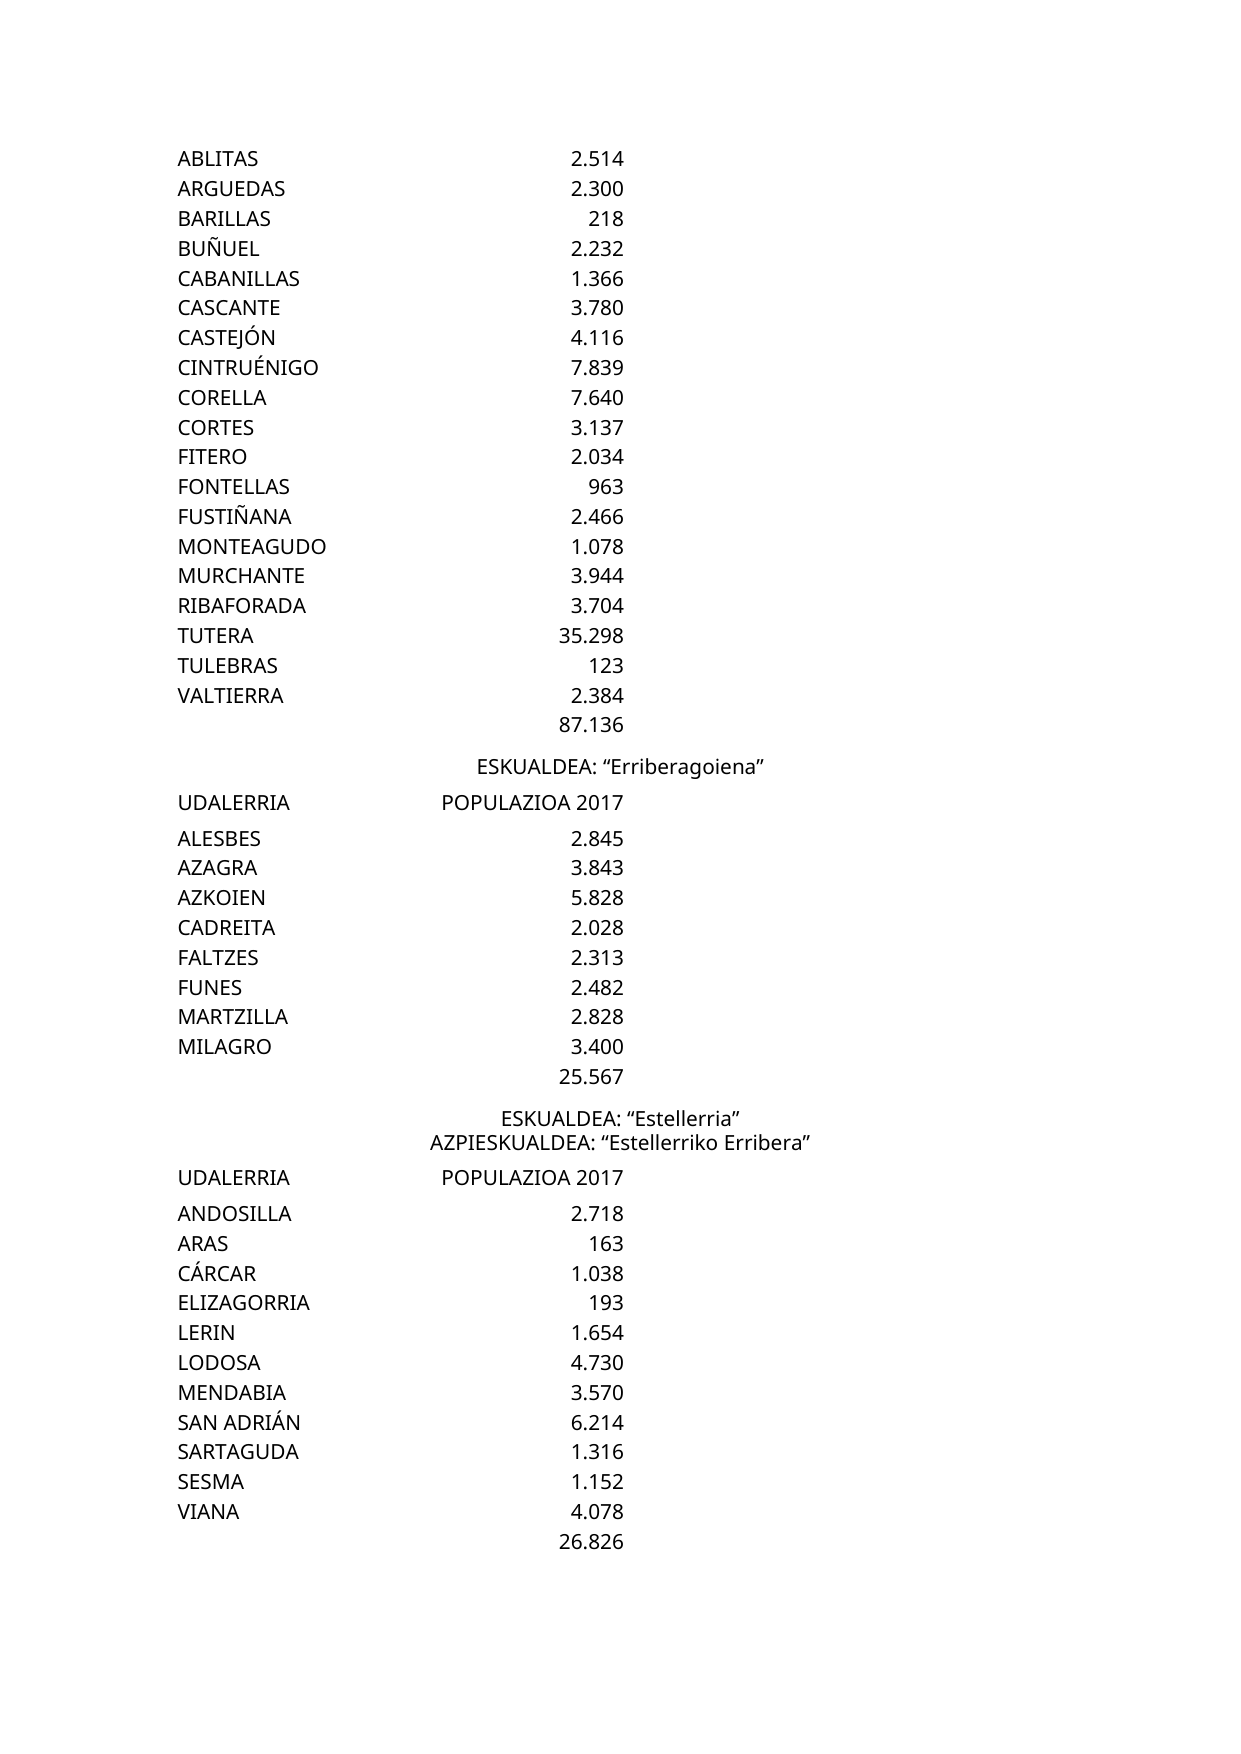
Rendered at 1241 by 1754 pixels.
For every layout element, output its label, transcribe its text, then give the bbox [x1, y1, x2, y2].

text FONTELLAS 963 [177, 475, 1063, 499]
text MONTEAGUDO 1.078 [177, 535, 1063, 559]
text AZAGRA 3.843 [177, 857, 1063, 881]
text SAN ADRIÁN 6.214 [177, 1411, 1063, 1435]
text FUNES 2.482 [177, 976, 1063, 1000]
text MENDABIA 3.570 [177, 1381, 1063, 1405]
text SARTAGUDA 1.316 [177, 1441, 1063, 1464]
text MILAGRO 3.400 [177, 1035, 1063, 1059]
text ARGUEDAS 2.300 [177, 177, 1063, 201]
text UDALERRIA POPULAZIOA 2017 [177, 1166, 1063, 1190]
text 87.136 [177, 714, 1063, 738]
text BARILLAS 218 [177, 207, 1063, 231]
text ESKUALDEA: “Estellerria” AZPIESKUALDEA: “Estellerriko Erribera” [177, 1107, 1063, 1155]
text ARAS 163 [177, 1232, 1063, 1256]
text CINTRUÉNIGO 7.839 [177, 356, 1063, 380]
text RIBAFORADA 3.704 [177, 594, 1063, 618]
text ELIZAGORRIA 193 [177, 1292, 1063, 1316]
text LODOSA 4.730 [177, 1351, 1063, 1375]
text FUSTIÑANA 2.466 [177, 505, 1063, 529]
text VALTIERRA 2.384 [177, 684, 1063, 708]
text ANDOSILLA 2.718 [177, 1202, 1063, 1226]
text CÁRCAR 1.038 [177, 1262, 1063, 1286]
text CADREITA 2.028 [177, 916, 1063, 940]
text 26.826 [177, 1530, 1063, 1554]
text SESMA 1.152 [177, 1470, 1063, 1494]
text TUTERA 35.298 [177, 624, 1063, 648]
text CORELLA 7.640 [177, 386, 1063, 410]
text FITERO 2.034 [177, 446, 1063, 469]
text VIANA 4.078 [177, 1500, 1063, 1524]
text BUÑUEL 2.232 [177, 237, 1063, 261]
text FALTZES 2.313 [177, 946, 1063, 970]
text CASCANTE 3.780 [177, 297, 1063, 321]
text CORTES 3.137 [177, 416, 1063, 440]
text CABANILLAS 1.366 [177, 267, 1063, 291]
text MURCHANTE 3.944 [177, 565, 1063, 589]
text AZKOIEN 5.828 [177, 886, 1063, 910]
text MARTZILLA 2.828 [177, 1006, 1063, 1029]
text ESKUALDEA: “Erriberagoiena” [177, 755, 1063, 779]
text UDALERRIA POPULAZIOA 2017 [177, 791, 1063, 815]
text ABLITAS 2.514 [177, 148, 1063, 172]
text TULEBRAS 123 [177, 654, 1063, 678]
text CASTEJÓN 4.116 [177, 326, 1063, 350]
text ALESBES 2.845 [177, 827, 1063, 851]
text 25.567 [177, 1065, 1063, 1089]
text LERIN 1.654 [177, 1321, 1063, 1345]
